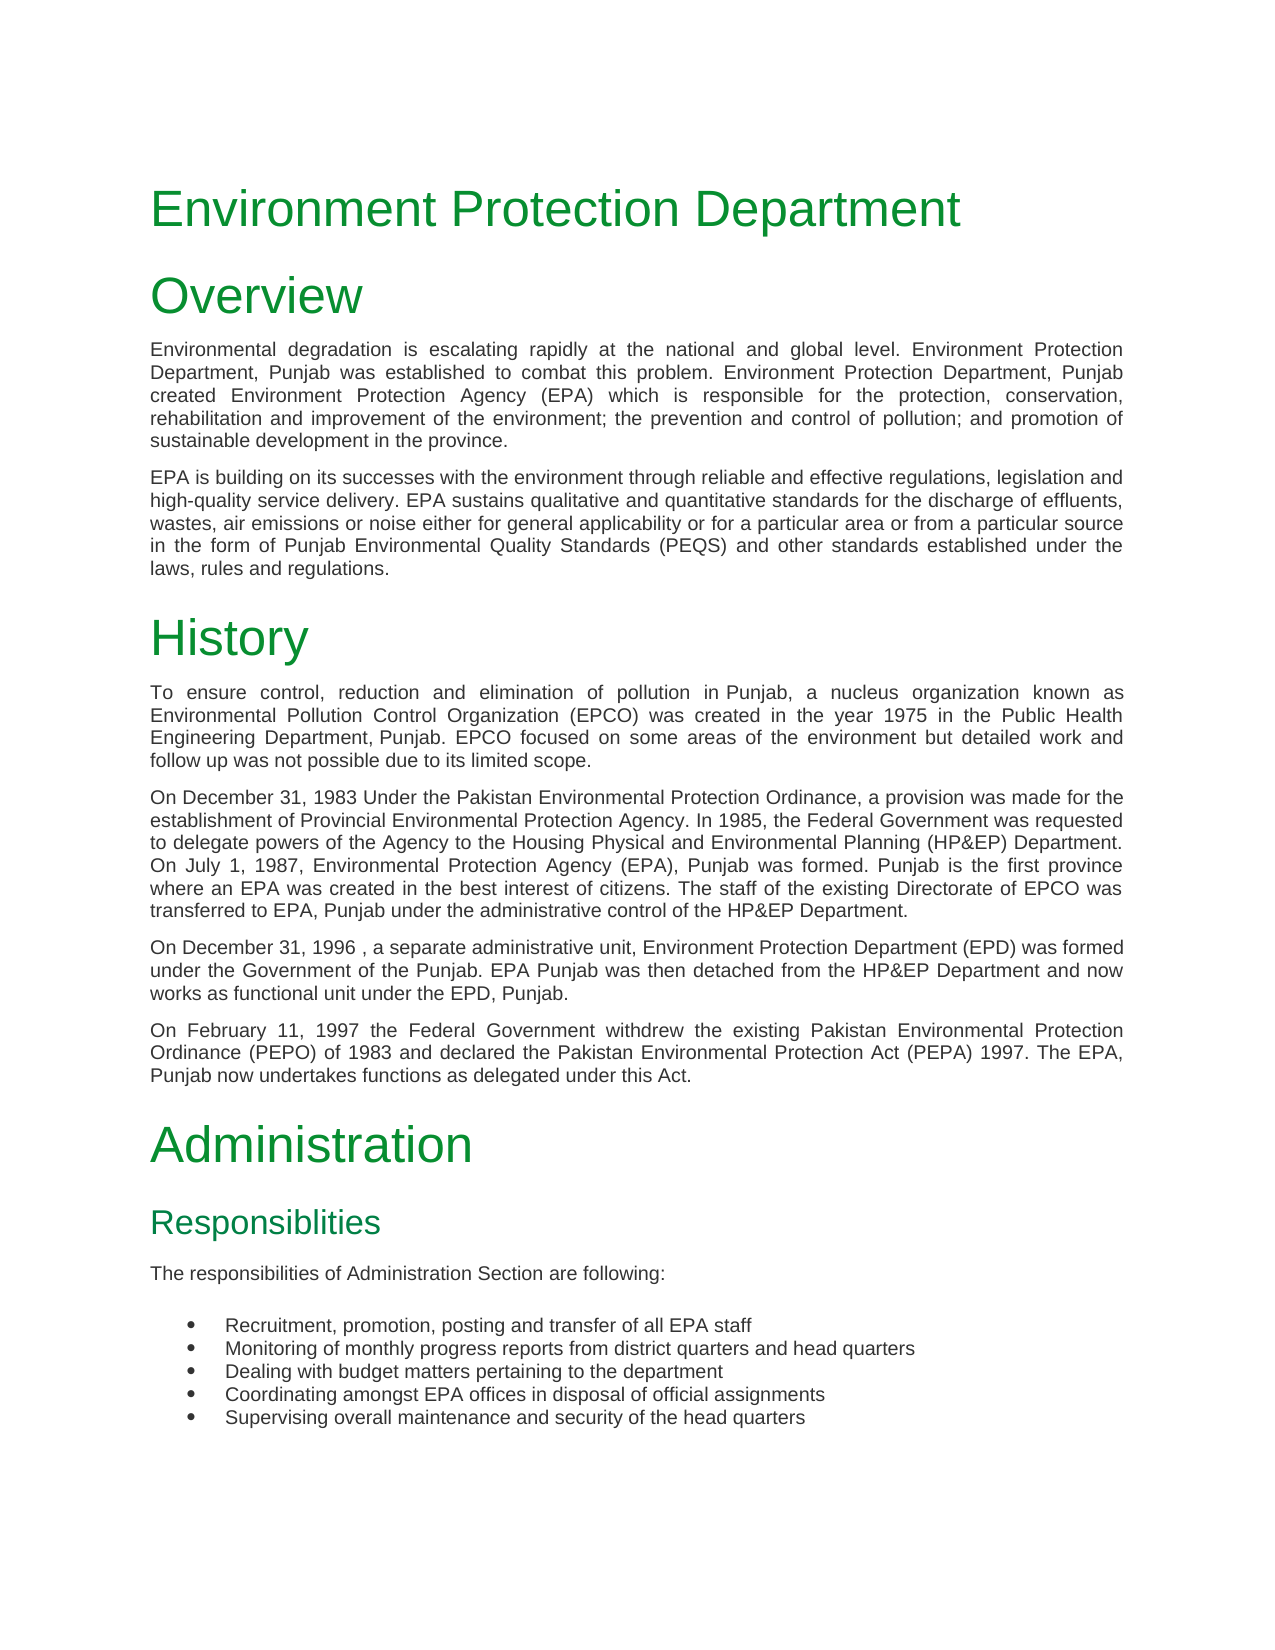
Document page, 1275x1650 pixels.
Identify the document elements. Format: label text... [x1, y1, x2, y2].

text To ensure control, reduction and elimination of pollution in Punjab, a nucleus organization known as Environmental Pollution Control Organization (EPCO) was created in the year 1975 in the Public Health Engineering Department, Punjab. EPCO focused on some areas of the environment but detailed work and follow up was not possible due to its limited scope. [150, 681, 1125, 772]
text Environment Protection Department [150, 178, 1125, 237]
text On December 31, 1983 Under the Pakistan Environmental Protection Ordinance, a provision was made for the establishment of Provincial Environmental Protection Agency. In 1985, the Federal Government was requested to delegate powers of the Agency to the Housing Physical and Environmental Planning (HP&EP) Department. On July 1, 1987, Environmental Protection Agency (EPA), Punjab was formed. Punjab is the first province where an EPA was created in the best interest of citizens. The staff of the existing Directorate of EPCO was transferred to EPA, Punjab under the administrative control of the HP&EP Department. [150, 786, 1125, 922]
list Supervising overall maintenance and security of the head quarters [187, 1406, 1125, 1429]
text The responsibilities of Administration Section are following: [150, 1262, 1125, 1284]
subtitle Responsiblities [150, 1202, 1125, 1242]
text Overview [150, 265, 1125, 324]
text Environmental degradation is escalating rapidly at the national and global level. Environment Protection Department, Punjab was established to combat this problem. Environment Protection Department, Punjab created Environment Protection Agency (EPA) which is responsible for the protection, conservation, rehabilitation and improvement of the environment; the prevention and control of pollution; and promotion of sustainable development in the province. [150, 338, 1125, 452]
list Coordinating amongst EPA offices in disposal of official assignments [187, 1383, 1125, 1406]
list Monitoring of monthly progress reports from district quarters and head quarters [187, 1337, 1125, 1360]
subtitle History [150, 608, 1125, 667]
text On December 31, 1996 , a separate administrative unit, Environment Protection Department (EPD) was formed under the Government of the Punjab. EPA Punjab was then detached from the HP&EP Department and now works as functional unit under the EPD, Punjab. [150, 936, 1125, 1004]
list Recruitment, promotion, posting and transfer of all EPA staff [187, 1314, 1125, 1337]
list Dealing with budget matters pertaining to the department [187, 1360, 1125, 1383]
text EPA is building on its successes with the environment through reliable and effective regulations, legislation and high-quality service delivery. EPA sustains qualitative and quantitative standards for the discharge of effluents, wastes, air emissions or noise either for general applicability or for a particular area or from a particular source in the form of Punjab Environmental Quality Standards (PEQS) and other standards established under the laws, rules and regulations. [150, 466, 1125, 579]
text On February 11, 1997 the Federal Government withdrew the existing Pakistan Environmental Protection Ordinance (PEPO) of 1983 and declared the Pakistan Environmental Protection Act (PEPA) 1997. The EPA, Punjab now undertakes functions as delegated under this Act. [150, 1018, 1125, 1087]
subtitle Administration [150, 1115, 1125, 1174]
